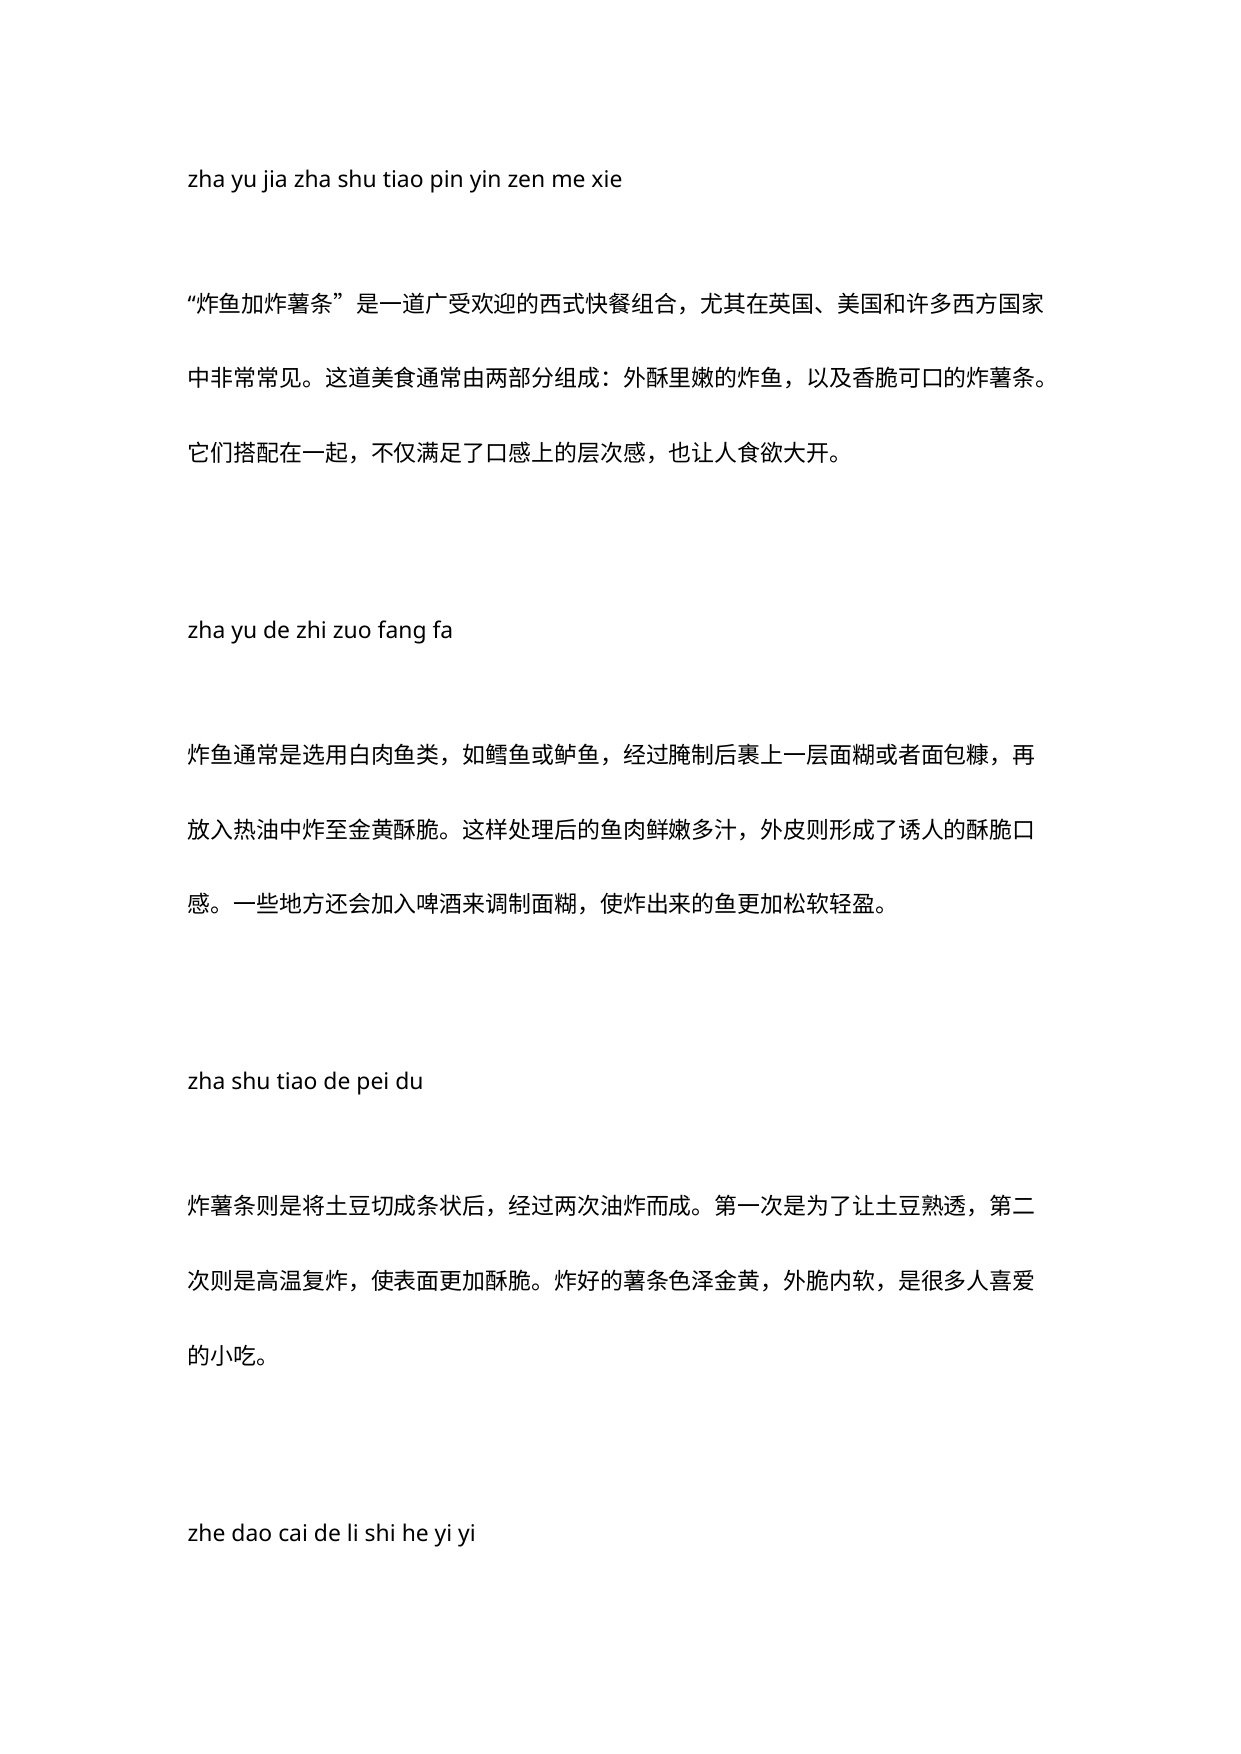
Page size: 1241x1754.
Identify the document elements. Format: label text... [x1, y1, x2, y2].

text zha shu tiao de pei du [187, 1065, 1053, 1097]
text zha yu jia zha shu tiao pin yin zen me xie [187, 162, 1053, 194]
text 炸薯条则是将土豆切成条状后，经过两次油炸而成。第一次是为了让土豆熟透，第二次则是高温复炸，使表面更加酥脆。炸好的薯条色泽金黄，外脆内软，是很多人喜爱的小吃。 [187, 1172, 1053, 1387]
text “炸鱼加炸薯条”是一道广受欢迎的西式快餐组合，尤其在英国、美国和许多西方国家中非常常见。这道美食通常由两部分组成：外酥里嫩的炸鱼，以及香脆可口的炸薯条。它们搭配在一起，不仅满足了口感上的层次感，也让人食欲大开。 [187, 270, 1053, 484]
text 炸鱼通常是选用白肉鱼类，如鳕鱼或鲈鱼，经过腌制后裹上一层面糊或者面包糠，再放入热油中炸至金黄酥脆。这样处理后的鱼肉鲜嫩多汁，外皮则形成了诱人的酥脆口感。一些地方还会加入啤酒来调制面糊，使炸出来的鱼更加松软轻盈。 [187, 721, 1053, 935]
text zhe dao cai de li shi he yi yi [187, 1516, 1053, 1548]
text zha yu de zhi zuo fang fa [187, 613, 1053, 646]
